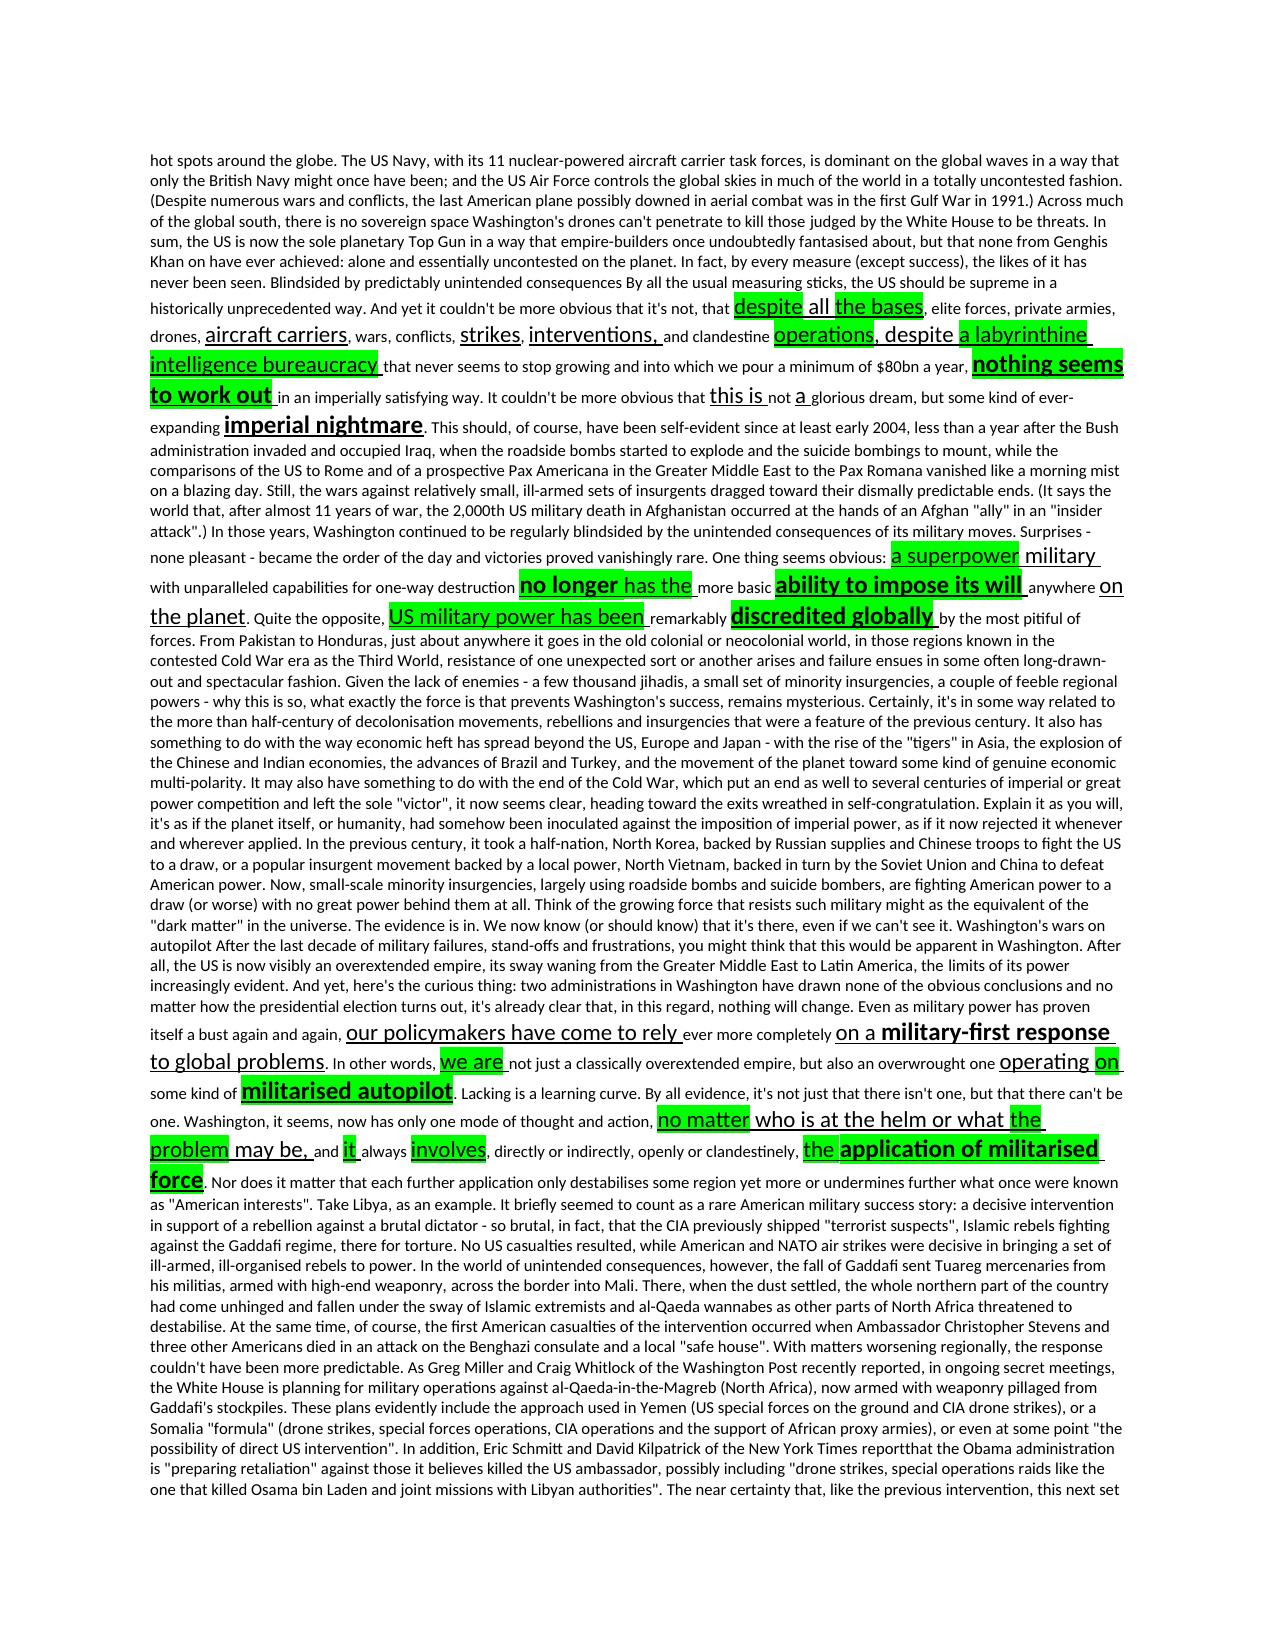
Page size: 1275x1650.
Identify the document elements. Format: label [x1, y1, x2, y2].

text [150, 150, 1125, 1499]
